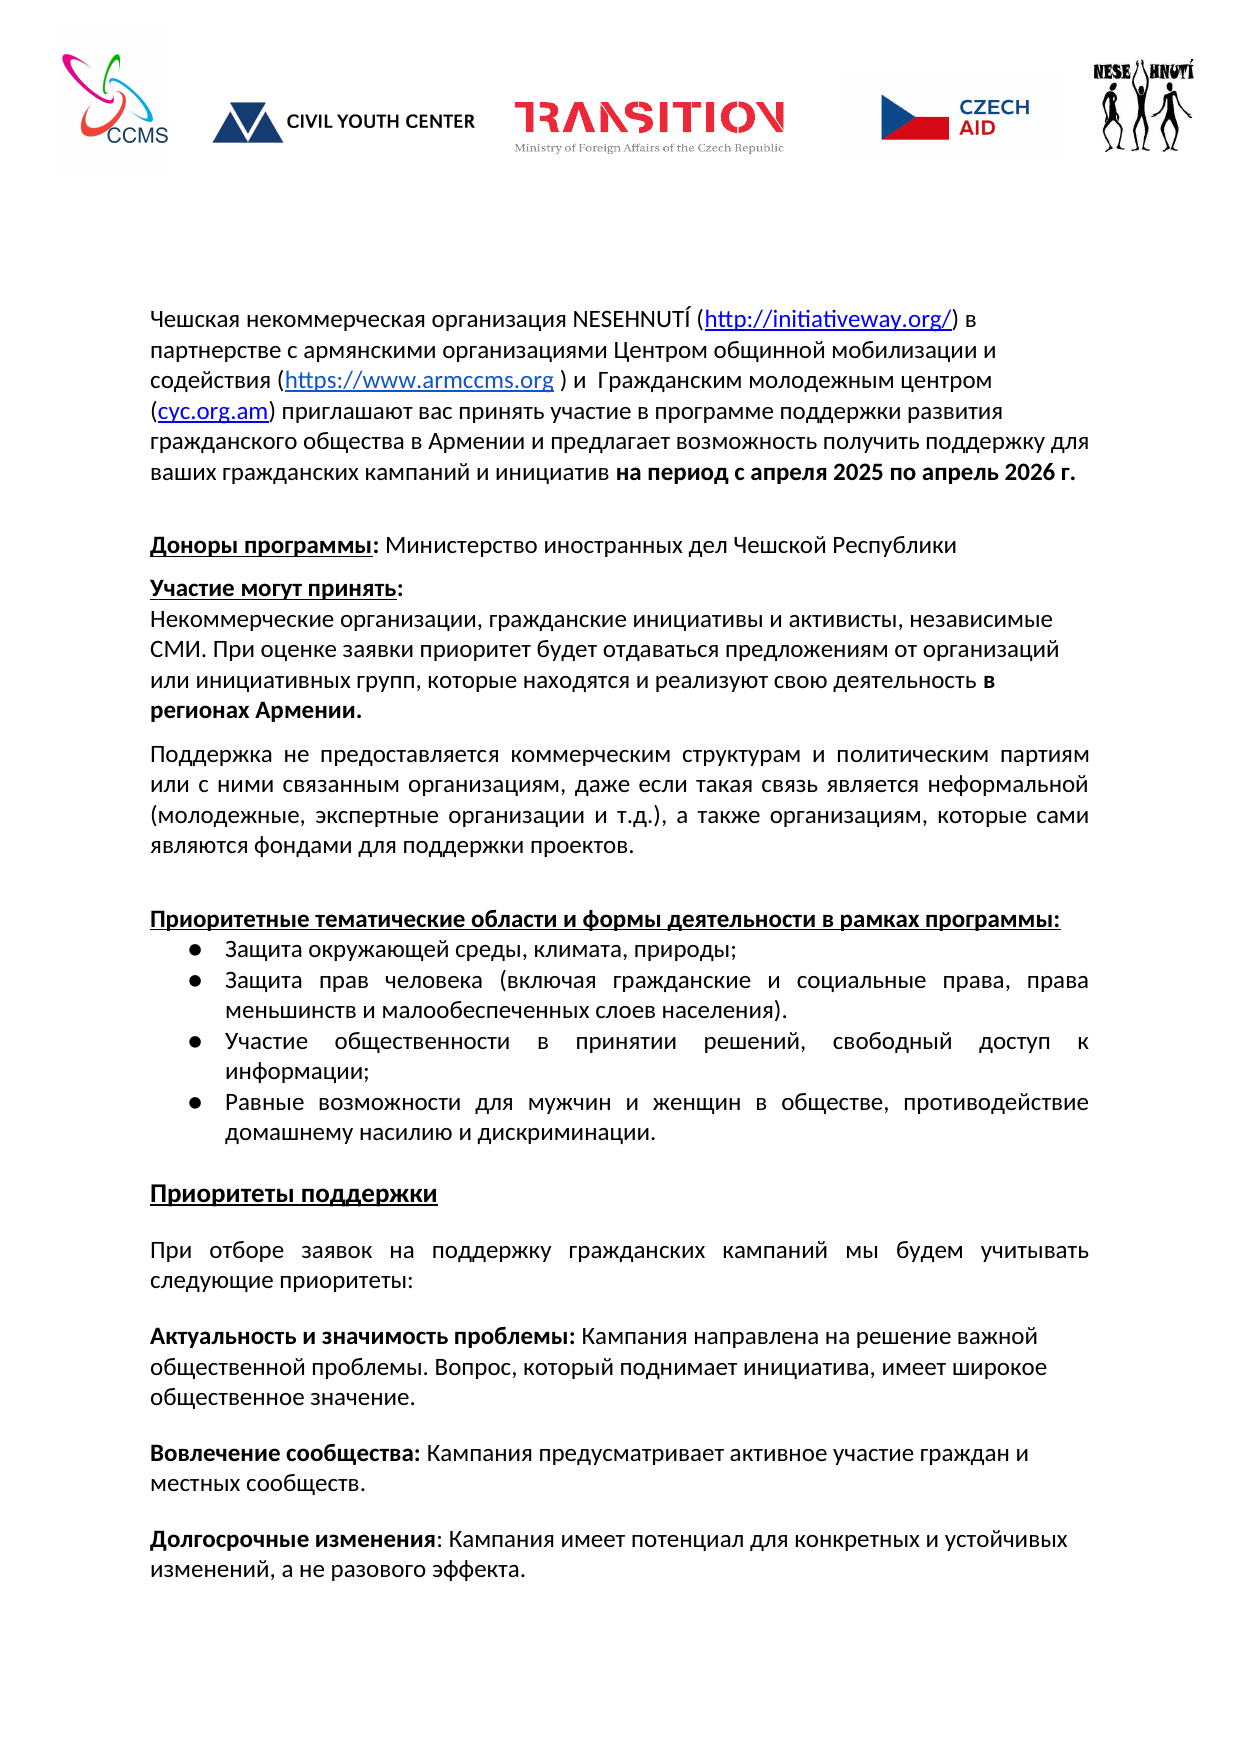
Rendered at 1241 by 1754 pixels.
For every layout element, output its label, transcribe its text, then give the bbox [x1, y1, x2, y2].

picture [198, 71, 820, 175]
text Поддержка не предоставляется коммерческим структурам и политическим партиям или с ними связанным организациям, даже если такая связь является неформальной (молодежные, экспертные организации и т.д.), а также организациям, которые сами являются фондами для поддержки проектов. [150, 738, 1090, 860]
picture [1093, 59, 1194, 152]
picture [842, 70, 1068, 164]
text Актуальность и значимость проблемы: Кампания направлена на решение важной общественной проблемы. Вопрос, который поднимает инициатива, имеет широкое общественное значение. [150, 1320, 1090, 1412]
list Участие общественности в принятии решений, свободный доступ к информации; [187, 1025, 1090, 1086]
text Чешская некоммерческая организация NESEHNUTÍ (http://initiativeway.org/) в партнерстве с армянскими организациями Центром общинной мобилизации и содействия (https://www.armccms.org ) и Гражданским молодежным центром (cyc.org.am) приглашают вас принять участие в программе поддержки развития гражданского общества в Армении и предлагает возможность получить поддержку для ваших гражданских кампаний и инициатив на период с апреля 2025 по апрель 2026 г. [150, 303, 1090, 487]
text Доноры программы: Министерство иностранных дел Чешской Республики [150, 529, 1090, 560]
text Долгосрочные изменения: Кампания имеет потенциал для конкретных и устойчивых изменений, а не разового эффекта. [150, 1523, 1090, 1584]
text При отборе заявок на поддержку гражданских кампаний мы будем учитывать следующие приоритеты: [150, 1234, 1090, 1295]
text Приоритетные тематические области и формы деятельности в рамках программы: [150, 903, 1090, 933]
picture [59, 20, 170, 176]
subtitle Приоритеты поддержки [150, 1176, 1090, 1209]
text Вовлечение сообщества: Кампания предусматривает активное участие граждан и местных сообществ. [150, 1437, 1090, 1498]
list Защита прав человека (включая гражданские и социальные права, права меньшинств и малообеспеченных слоев населения). [187, 964, 1090, 1025]
list Равные возможности для мужчин и женщин в обществе, противодействие домашнему насилию и дискриминации. [187, 1086, 1090, 1147]
text Участие могут принять: Некоммерческие организации, гражданские инициативы и активисты, независимые СМИ. При оценке заявки приоритет будет отдаваться предложениям от организаций или инициативных групп, которые находятся и реализуют свою деятельность в регионах Армении. [150, 573, 1090, 725]
list Защита окружающей среды, климата, природы; [187, 933, 1090, 964]
